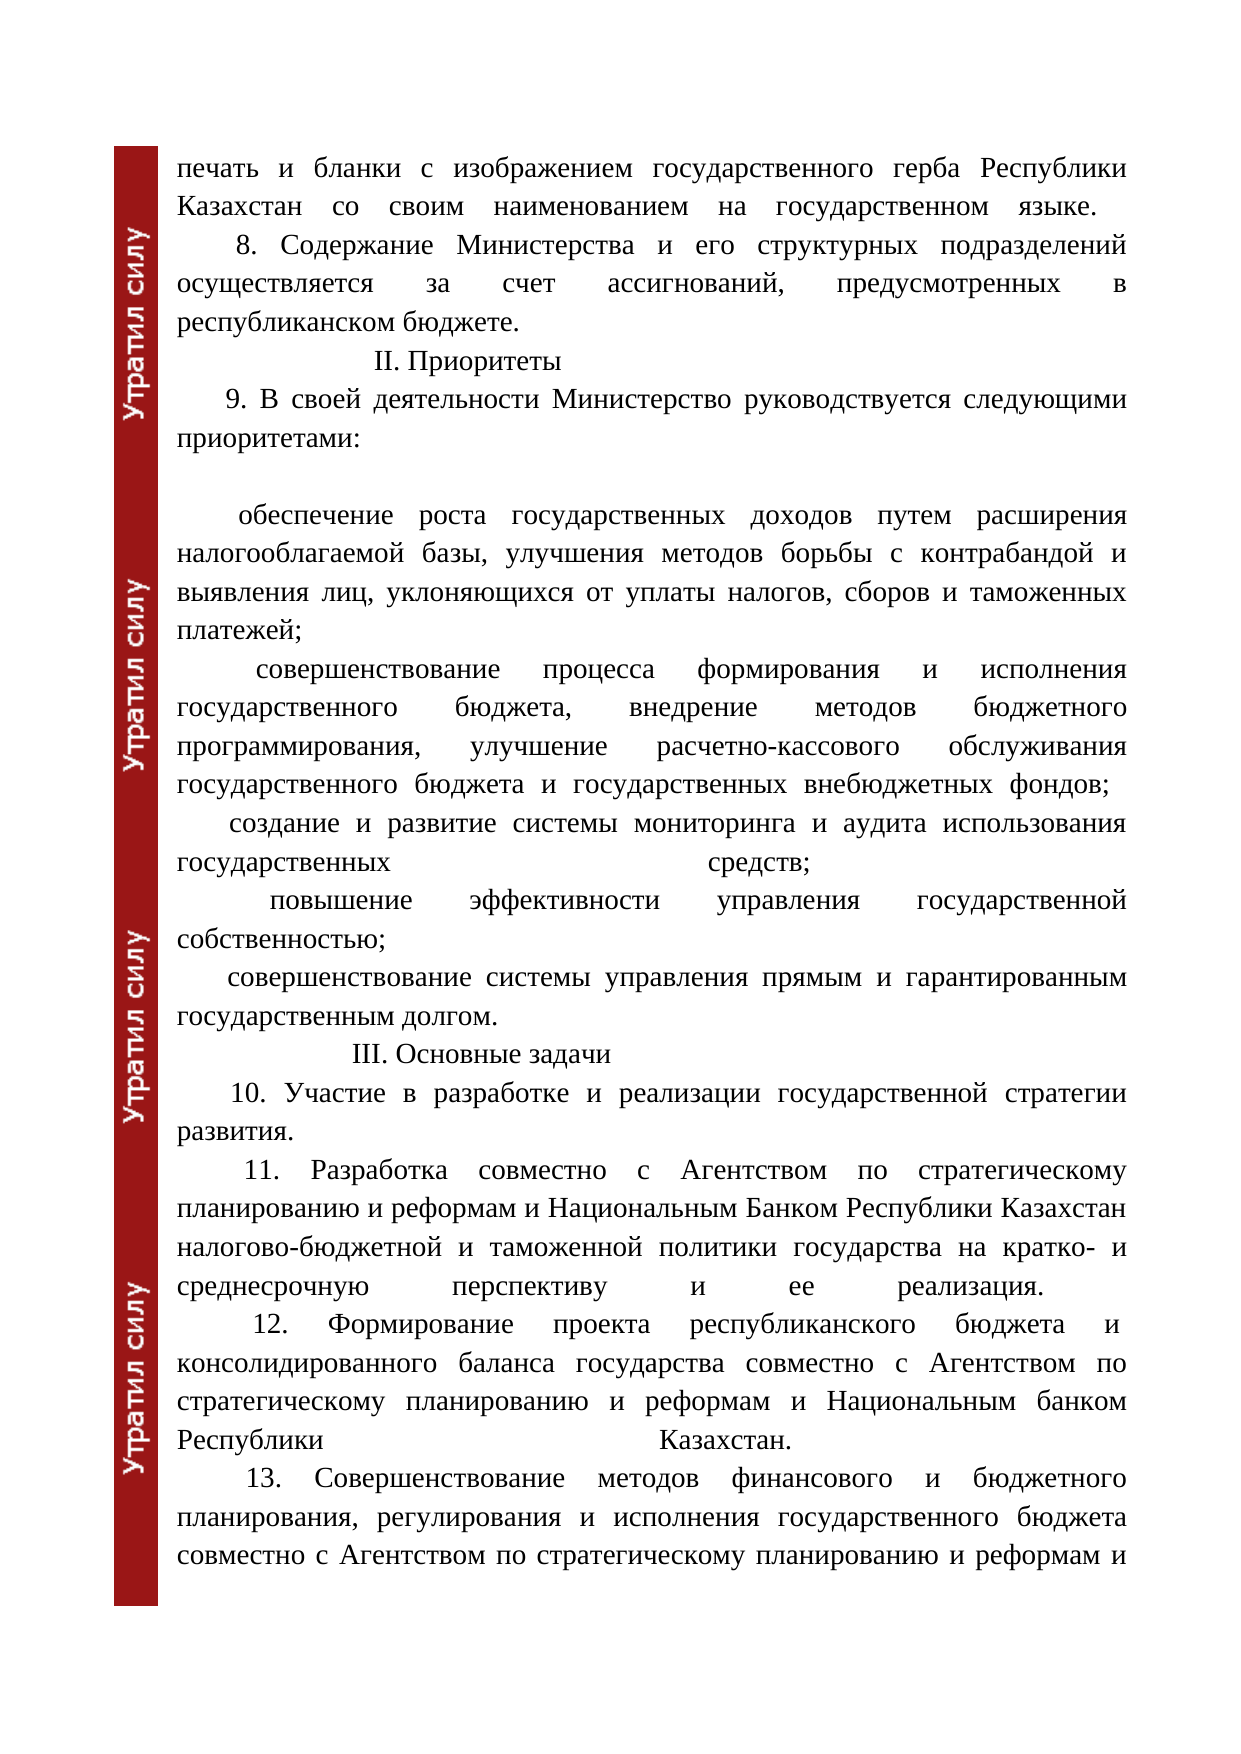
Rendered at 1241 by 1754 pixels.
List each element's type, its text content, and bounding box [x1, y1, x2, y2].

picture [114, 1571, 158, 1606]
picture [114, 146, 158, 150]
text II. Приоритеты [112, 343, 1128, 376]
picture [114, 1031, 158, 1036]
picture [114, 1070, 158, 1075]
text 9. В своей деятельности Министерство руководствуется следующими приоритетами: обеспечение роста государственных доходов путем расширения налогооблагаемой базы, улучшения методов борьбы с контрабандой и выявления лиц, уклоняющихся от уплаты налогов, сборов и таможенных платежей; совершенствование процесса формирования и исполнения государственного бюджета, внедрение методов бюджетного программирования, улучшение расчетно-кассового обслуживания государственного бюджета и государственных внебюджетных фондов; создание и развитие системы мониторинга и аудита использования государственных средств; повышение эффективности управления государственной собственностью; совершенствование системы управления прямым и гарантированным государственным долгом. [112, 381, 1128, 1031]
picture [114, 376, 158, 381]
picture [114, 338, 158, 343]
text III. Основные задачи [112, 1036, 1128, 1070]
